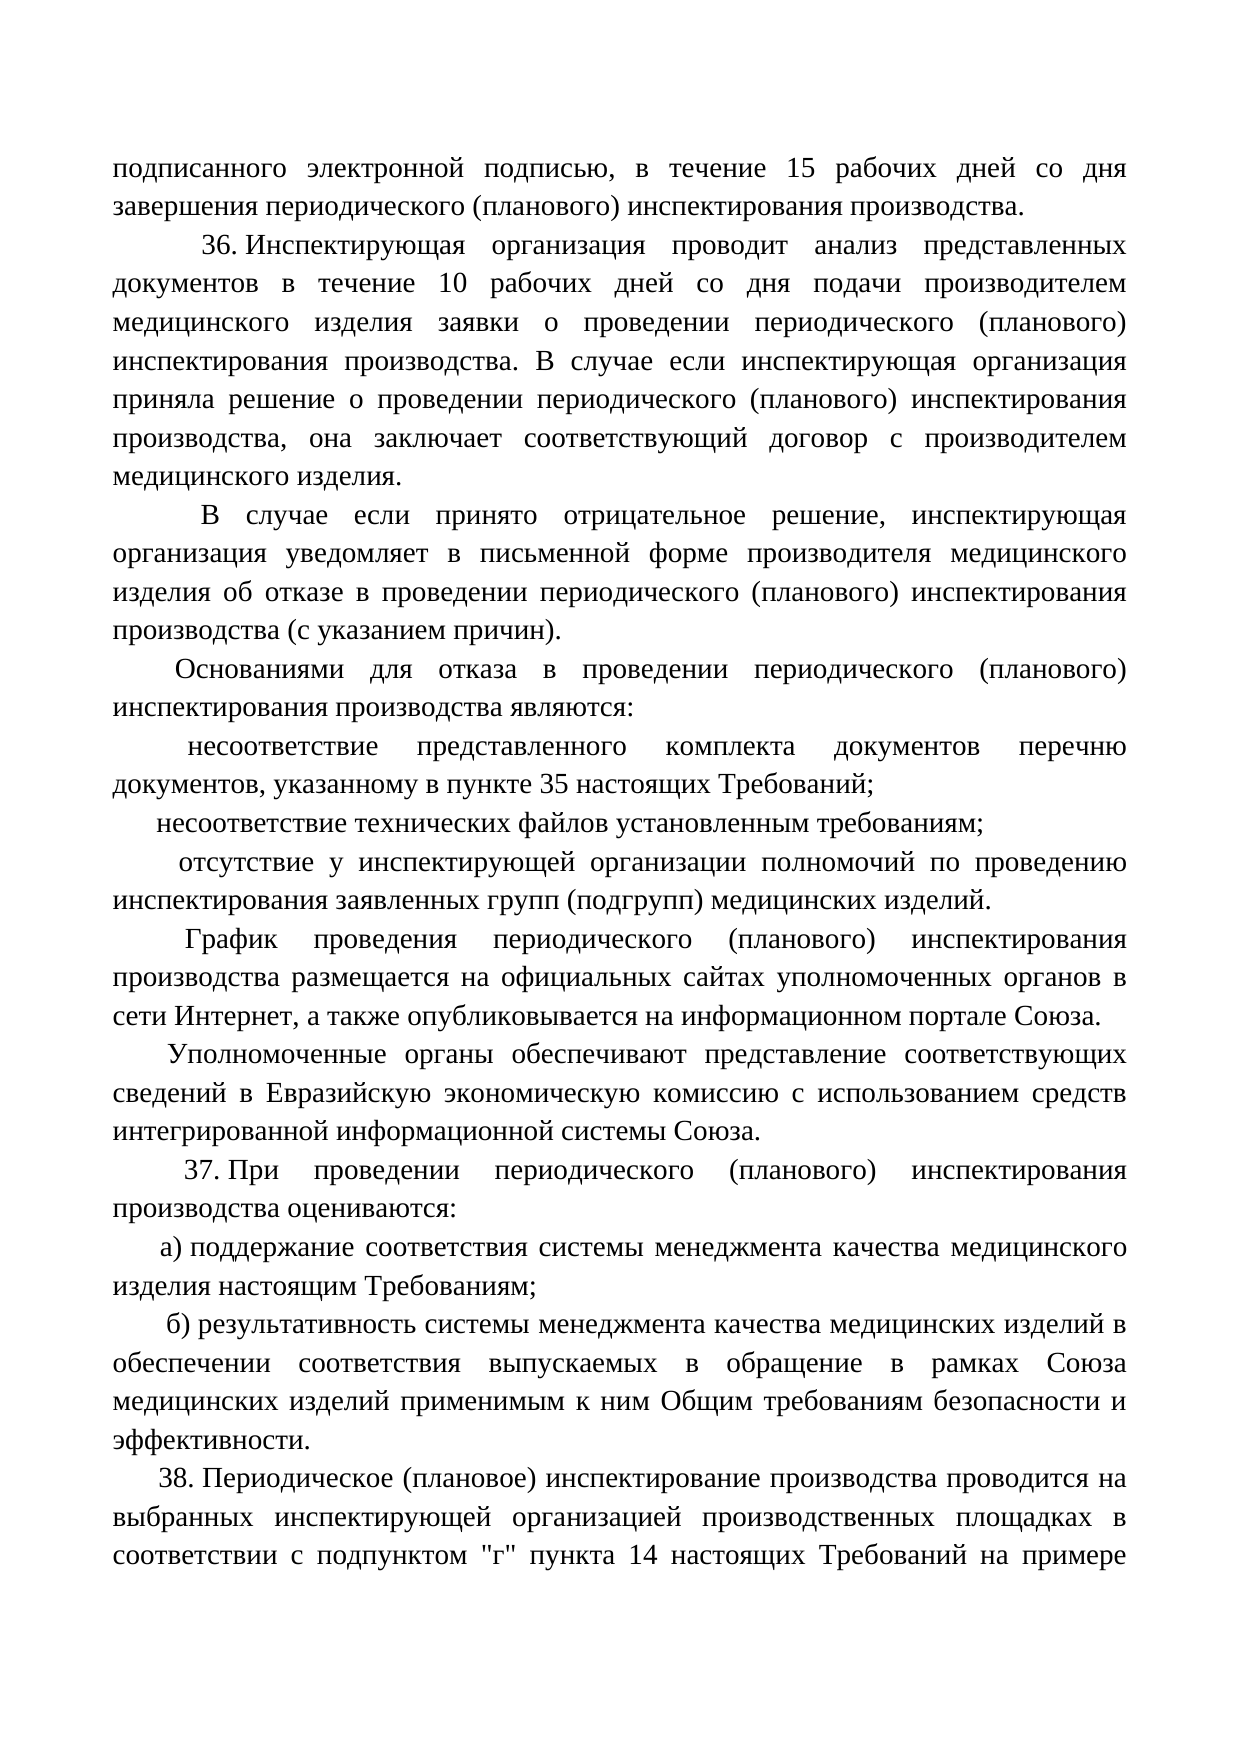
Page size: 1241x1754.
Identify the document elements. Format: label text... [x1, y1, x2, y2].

text 36. Инспектирующая организация проводит анализ представленных документов в течение 10 рабочих дней со дня подачи производителем медицинского изделия заявки о проведении периодического (планового) инспектирования производства. В случае если инспектирующая организация приняла решение о проведении периодического (планового) инспектирования производства, она заключает соответствующий договор с производителем медицинского изделия. [112, 227, 1128, 492]
text В случае если принято отрицательное решение, инспектирующая организация уведомляет в письменной форме производителя медицинского изделия об отказе в проведении периодического (планового) инспектирования производства (с указанием причин). [112, 497, 1128, 646]
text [112, 150, 1128, 222]
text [112, 1460, 1128, 1571]
text Уполномоченные органы обеспечивают представление соответствующих сведений в Евразийскую экономическую комиссию с использованием средств интегрированной информационной системы Союза. [112, 1036, 1128, 1147]
text 37. При проведении периодического (планового) инспектирования производства оцениваются: [112, 1152, 1128, 1224]
text несоответствие представленного комплекта документов перечню документов, указанному в пункте 35 настоящих Требований; [112, 728, 1128, 800]
text График проведения периодического (планового) инспектирования производства размещается на официальных сайтах уполномоченных органов в сети Интернет, а также опубликовывается на информационном портале Союза. [112, 921, 1128, 1031]
text Основаниями для отказа в проведении периодического (планового) инспектирования производства являются: [112, 651, 1128, 723]
text а) поддержание соответствия системы менеджмента качества медицинского изделия настоящим Требованиям; [112, 1229, 1128, 1301]
text несоответствие технических файлов установленным требованиям; [112, 805, 1128, 839]
text б) результативность системы менеджмента качества медицинских изделий в обеспечении соответствия выпускаемых в обращение в рамках Союза медицинских изделий применимым к ним Общим требованиям безопасности и эффективности. [112, 1306, 1128, 1455]
text отсутствие у инспектирующей организации полномочий по проведению инспектирования заявленных групп (подгрупп) медицинских изделий. [112, 844, 1128, 916]
